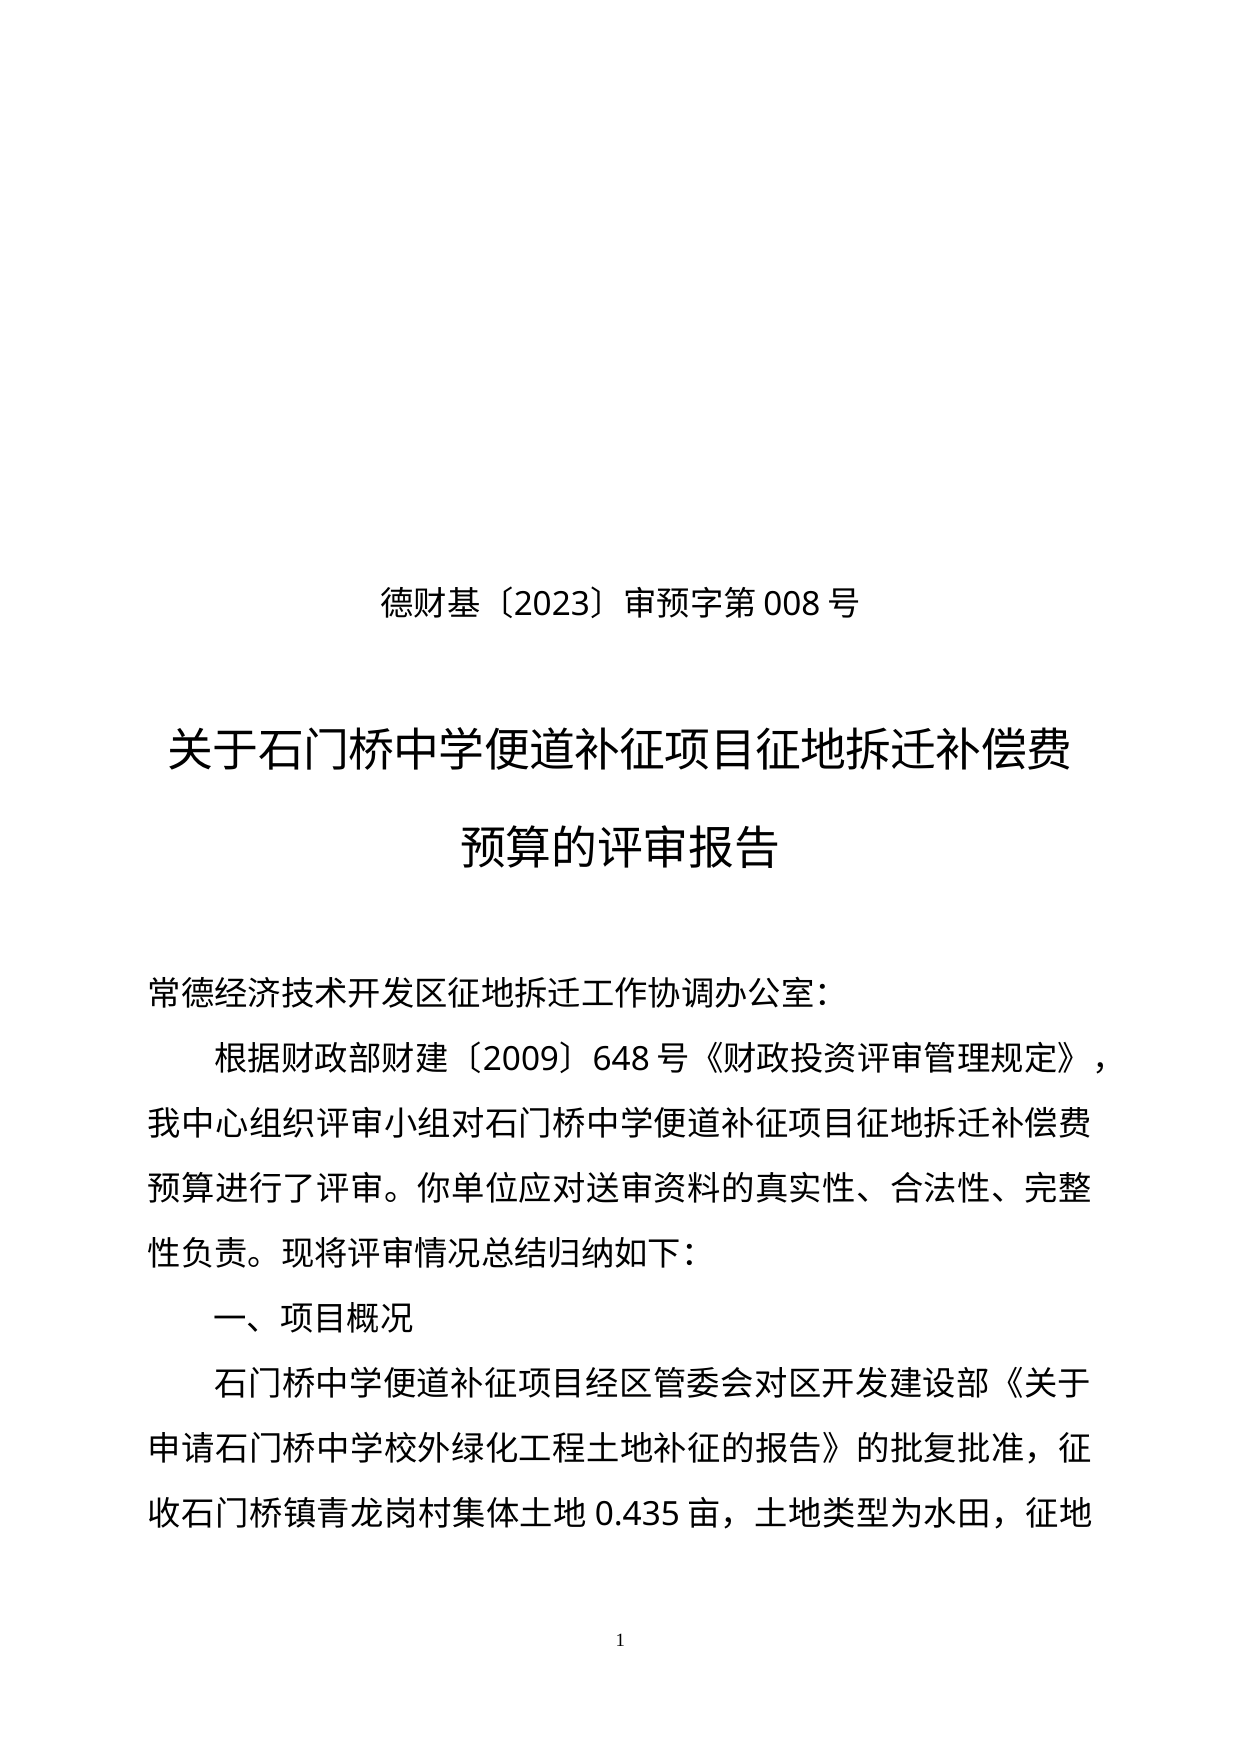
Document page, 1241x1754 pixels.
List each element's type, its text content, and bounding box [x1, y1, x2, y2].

text 根据财政部财建〔2009〕648号《财政投资评审管理规定》，我中心组织评审小组对石门桥中学便道补征项目征地拆迁补偿费预算进行了评审。你单位应对送审资料的真实性、合法性、完整性负责。现将评审情况总结归纳如下： [148, 1023, 1092, 1283]
text 一、项目概况 [148, 1283, 1092, 1348]
text 常德经济技术开发区征地拆迁工作协调办公室： [148, 958, 1092, 1023]
text 预算的评审报告 [148, 796, 1092, 893]
text 德财基〔2023〕审预字第008号 [148, 568, 1092, 633]
text 关于石门桥中学便道补征项目征地拆迁补偿费 [148, 698, 1092, 796]
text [148, 1348, 1092, 1543]
